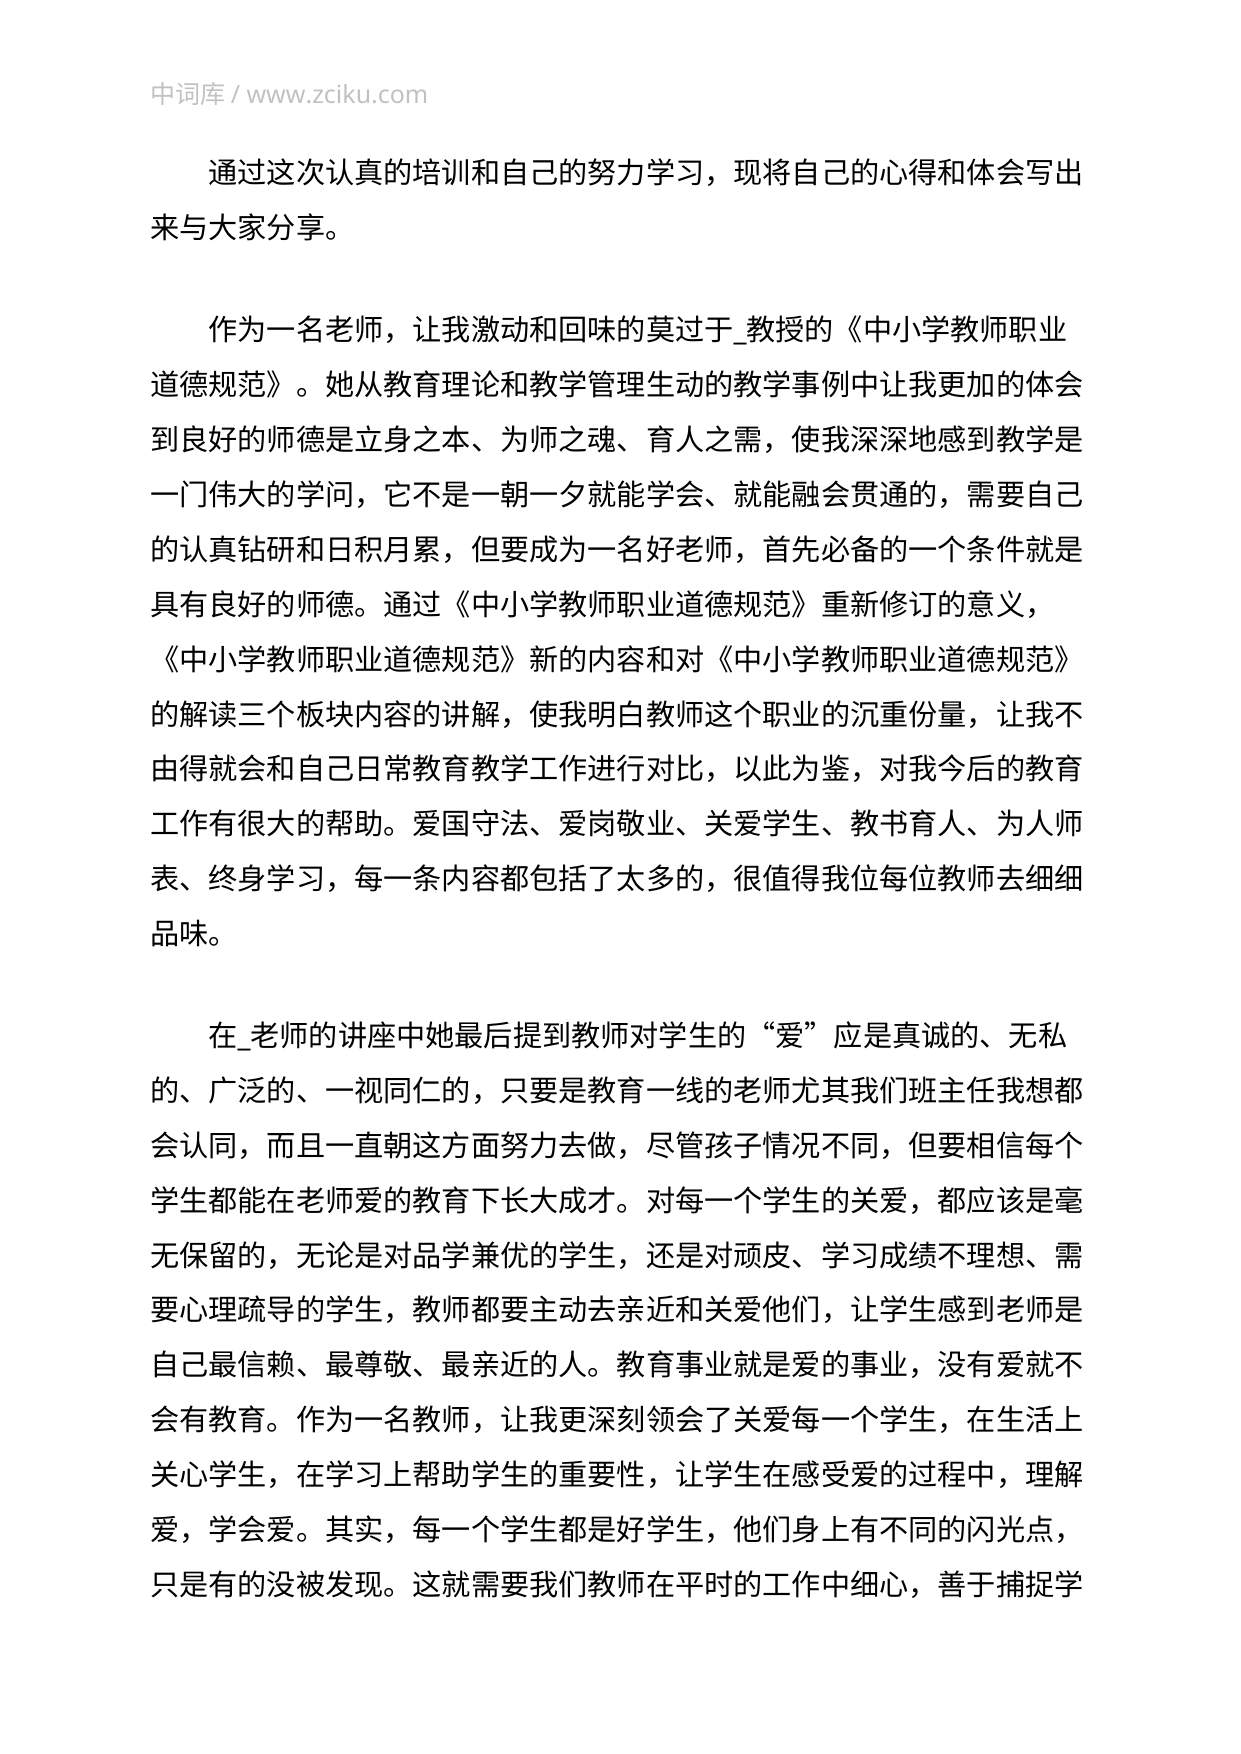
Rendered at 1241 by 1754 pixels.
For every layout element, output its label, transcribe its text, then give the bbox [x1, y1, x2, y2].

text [150, 1012, 1090, 1604]
text 作为一名老师，让我激动和回味的莫过于_教授的《中小学教师职业道德规范》。她从教育理论和教学管理生动的教学事例中让我更加的体会到良好的师德是立身之本、为师之魂、育人之需，使我深深地感到教学是一门伟大的学问，它不是一朝一夕就能学会、就能融会贯通的，需要自己的认真钻研和日积月累，但要成为一名好老师，首先必备的一个条件就是具有良好的师德。通过《中小学教师职业道德规范》重新修订的意义，《中小学教师职业道德规范》新的内容和对《中小学教师职业道德规范》的解读三个板块内容的讲解，使我明白教师这个职业的沉重份量，让我不由得就会和自己日常教育教学工作进行对比，以此为鉴，对我今后的教育工作有很大的帮助。爱国守法、爱岗敬业、关爱学生、教书育人、为人师表、终身学习，每一条内容都包括了太多的，很值得我位每位教师去细细品味。 [150, 307, 1090, 953]
text 通过这次认真的培训和自己的努力学习，现将自己的心得和体会写出来与大家分享。 [150, 150, 1090, 247]
